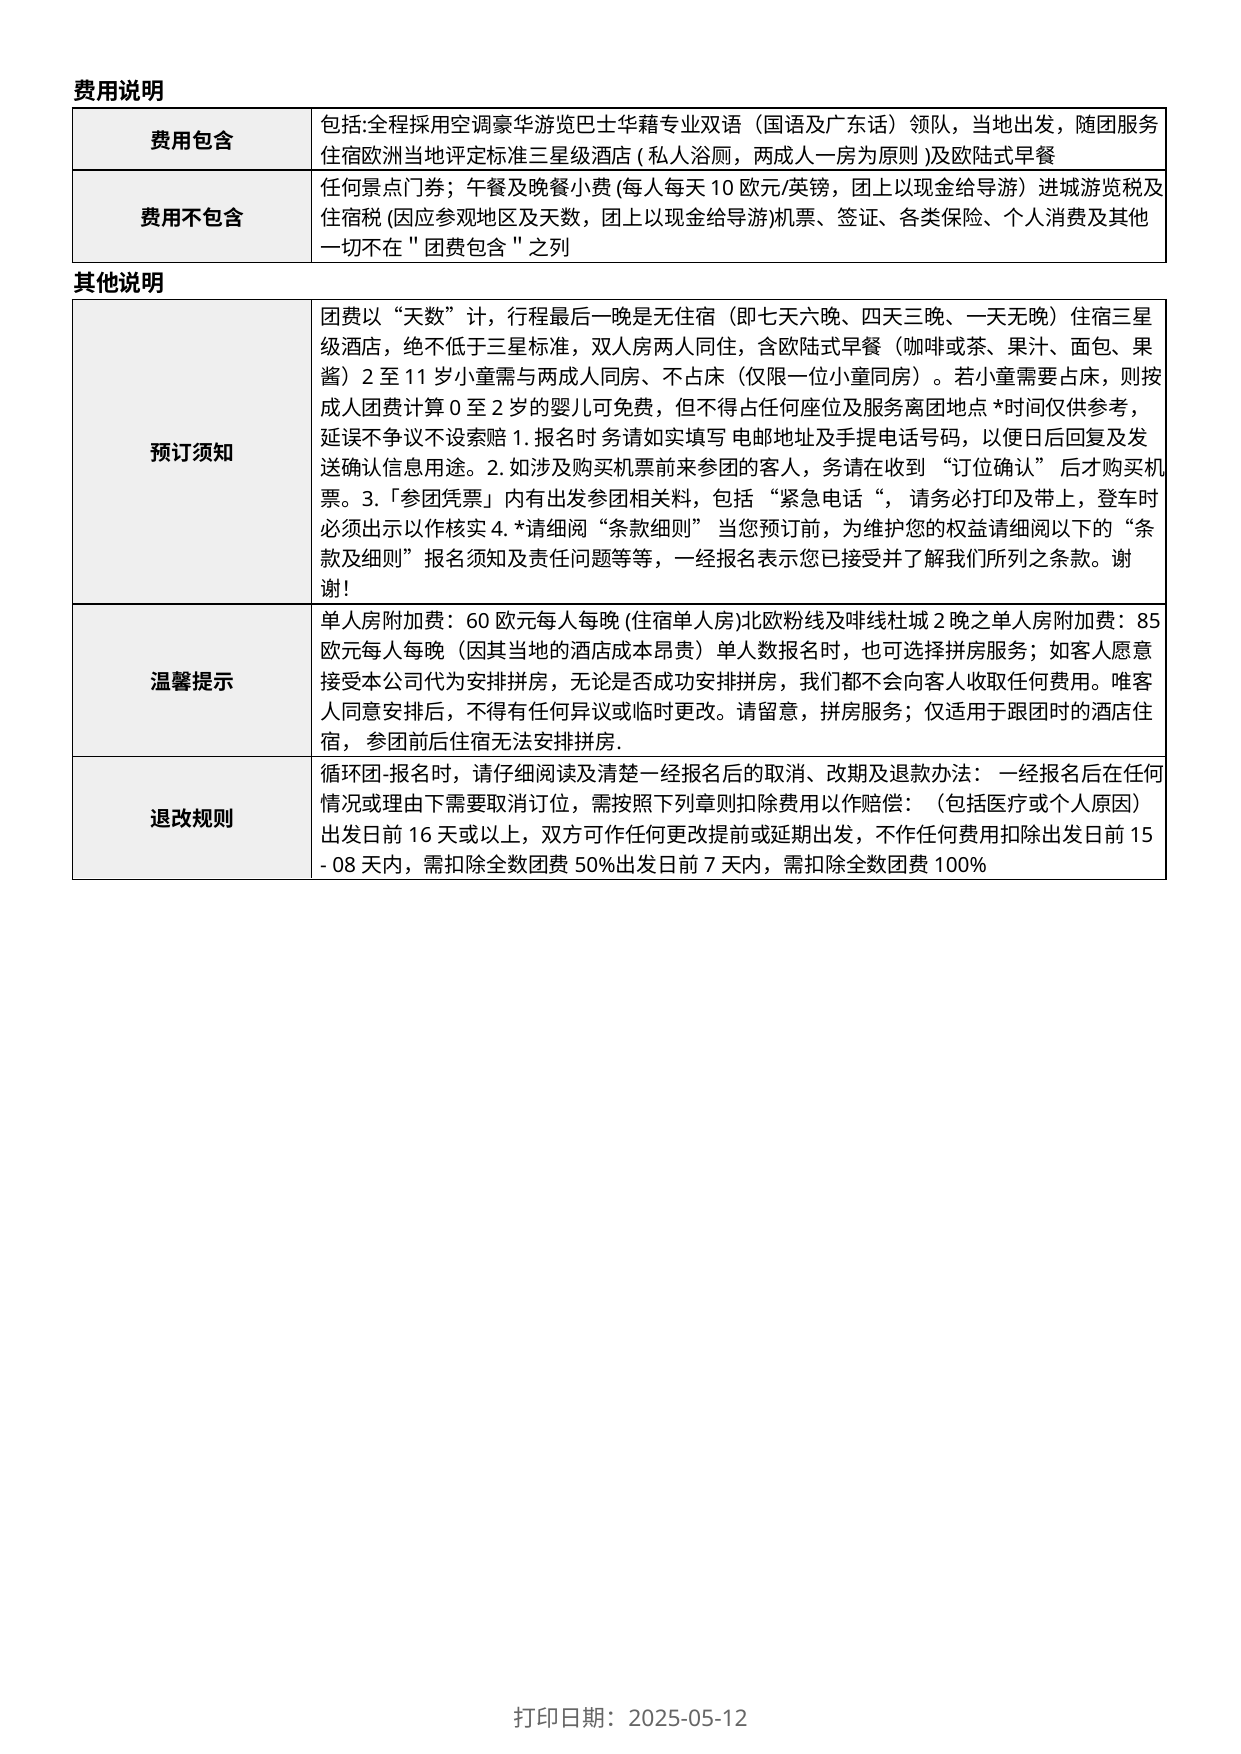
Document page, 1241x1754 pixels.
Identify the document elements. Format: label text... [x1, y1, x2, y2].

text 其他说明 [73, 264, 1167, 298]
table_header 费用包含 [73, 109, 311, 169]
table_cell 温馨提示 [73, 605, 311, 756]
table_cell 循环团-报名时，请仔细阅读及清楚㇐经报名后的取消、改期及退款办法： ㇐经报名后在任何情况或理由下需要取消订位，需按照下列章则扣除费用以作赔偿：（包括医疗或个人原因） [312, 757, 1165, 878]
text 费用说明 [73, 73, 1167, 106]
table_cell 单人房附加费：60 欧元每人每晚 (住宿单人房) [312, 605, 1165, 756]
table_cell 退改规则 [73, 757, 311, 878]
table_header 团费以“天数”计，行程最后一晚是无住宿（即七天六晚、四天三晚、一天无晚） [312, 300, 1165, 603]
table_header 预订须知 [73, 300, 311, 603]
table_header 包括: [312, 109, 1165, 169]
table_cell 费用不包含 [73, 171, 311, 262]
table_cell 任何景点门券；午餐及晚餐 [312, 171, 1165, 262]
